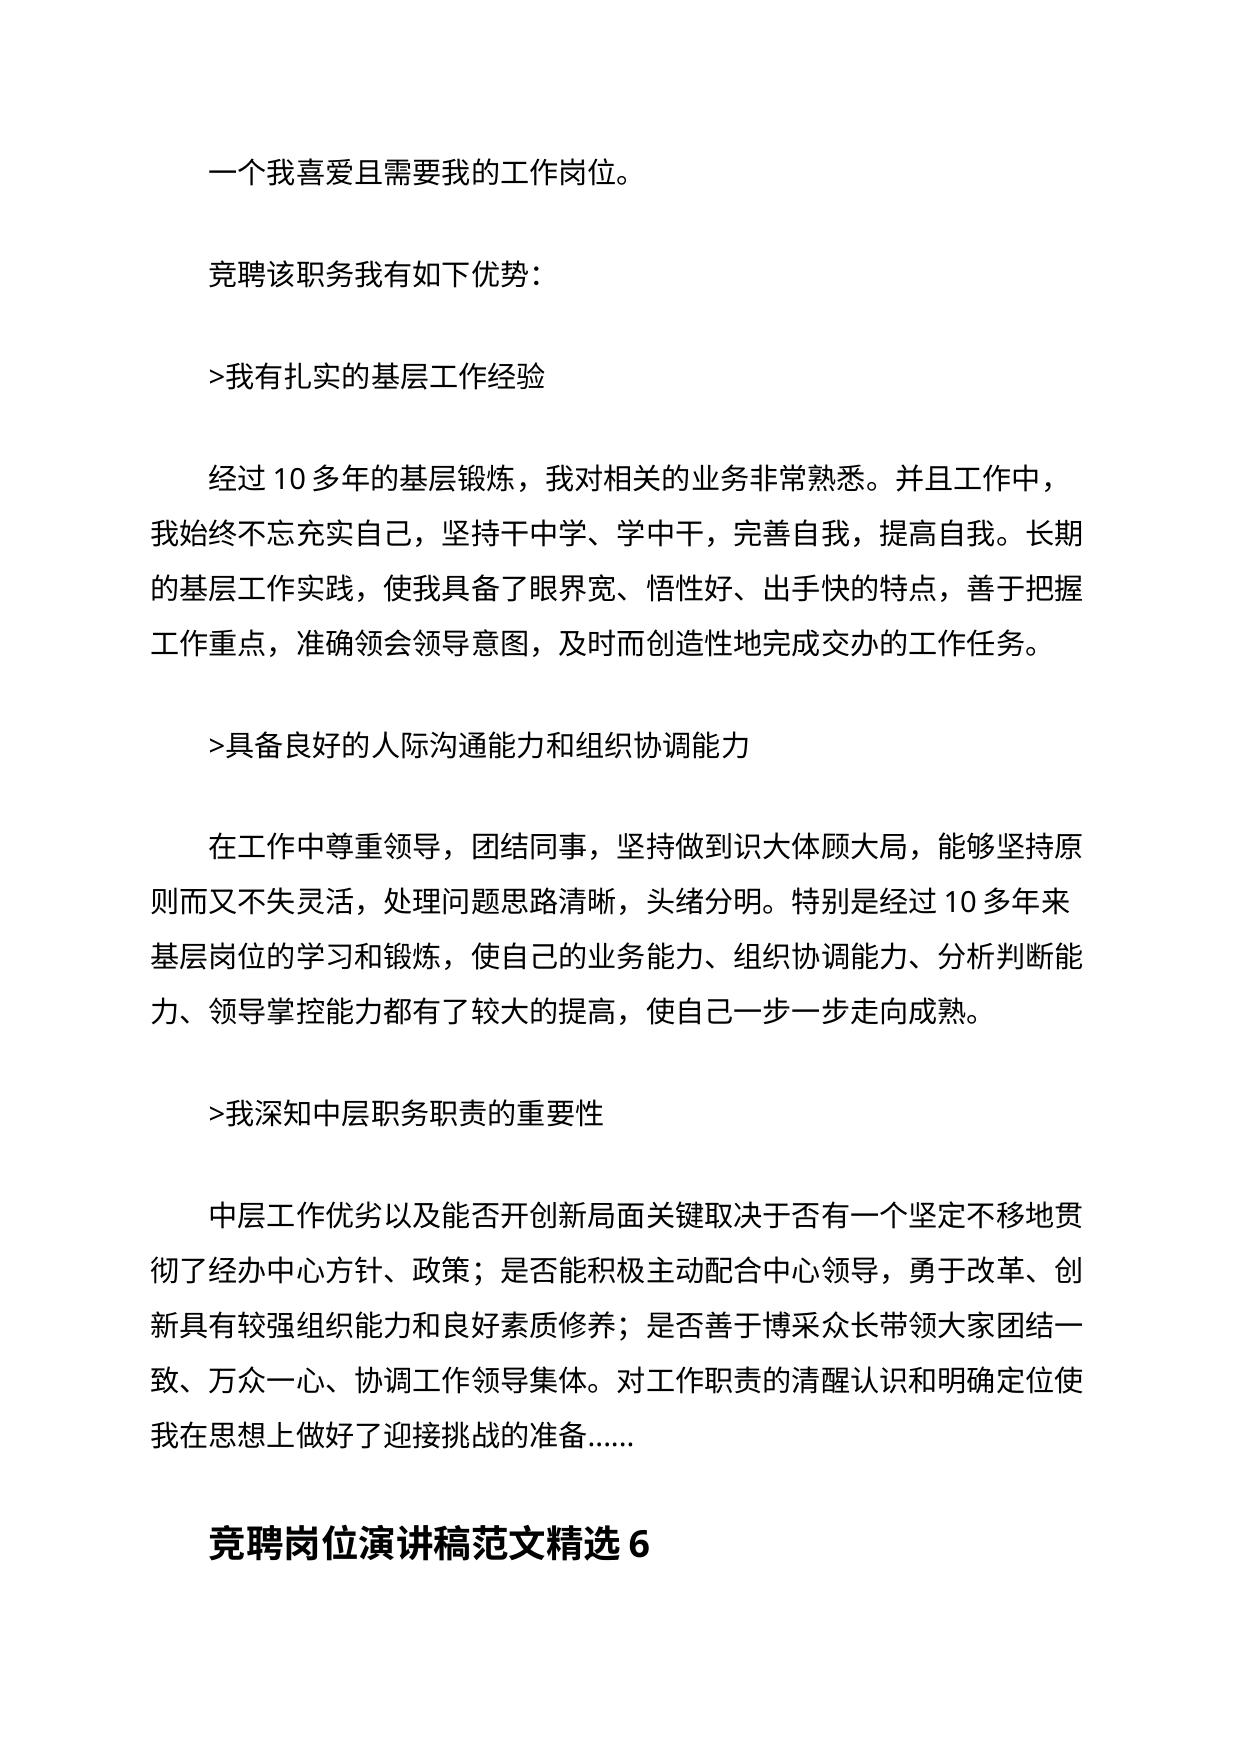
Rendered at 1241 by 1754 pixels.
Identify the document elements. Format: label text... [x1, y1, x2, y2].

text >具备良好的人际沟通能力和组织协调能力 [150, 722, 1090, 764]
text 在工作中尊重领导，团结同事，坚持做到识大体顾大局，能够坚持原则而又不失灵活，处理问题思路清晰，头绪分明。特别是经过10多年来基层岗位的学习和锻炼，使自己的业务能力、组织协调能力、分析判断能力、领导掌控能力都有了较大的提高，使自己一步一步走向成熟。 [150, 824, 1090, 1031]
text 中层工作优劣以及能否开创新局面关键取决于否有一个坚定不移地贯彻了经办中心方针、政策；是否能积极主动配合中心领导，勇于改革、创新具有较强组织能力和良好素质修养；是否善于博采众长带领大家团结一致、万众一心、协调工作领导集体。对工作职责的清醒认识和明确定位使我在思想上做好了迎接挑战的准备...... [150, 1193, 1090, 1454]
text 一个我喜爱且需要我的工作岗位。 [150, 150, 1090, 192]
text >我深知中层职务职责的重要性 [150, 1091, 1090, 1133]
text 竞聘该职务我有如下优势： [150, 252, 1090, 294]
text >我有扎实的基层工作经验 [150, 353, 1090, 396]
text 经过10多年的基层锻炼，我对相关的业务非常熟悉。并且工作中，我始终不忘充实自己，坚持干中学、学中干，完善自我，提高自我。长期的基层工作实践，使我具备了眼界宽、悟性好、出手快的特点，善于把握工作重点，准确领会领导意图，及时而创造性地完成交办的工作任务。 [150, 456, 1090, 663]
text 竞聘岗位演讲稿范文精选6 [150, 1514, 1090, 1569]
